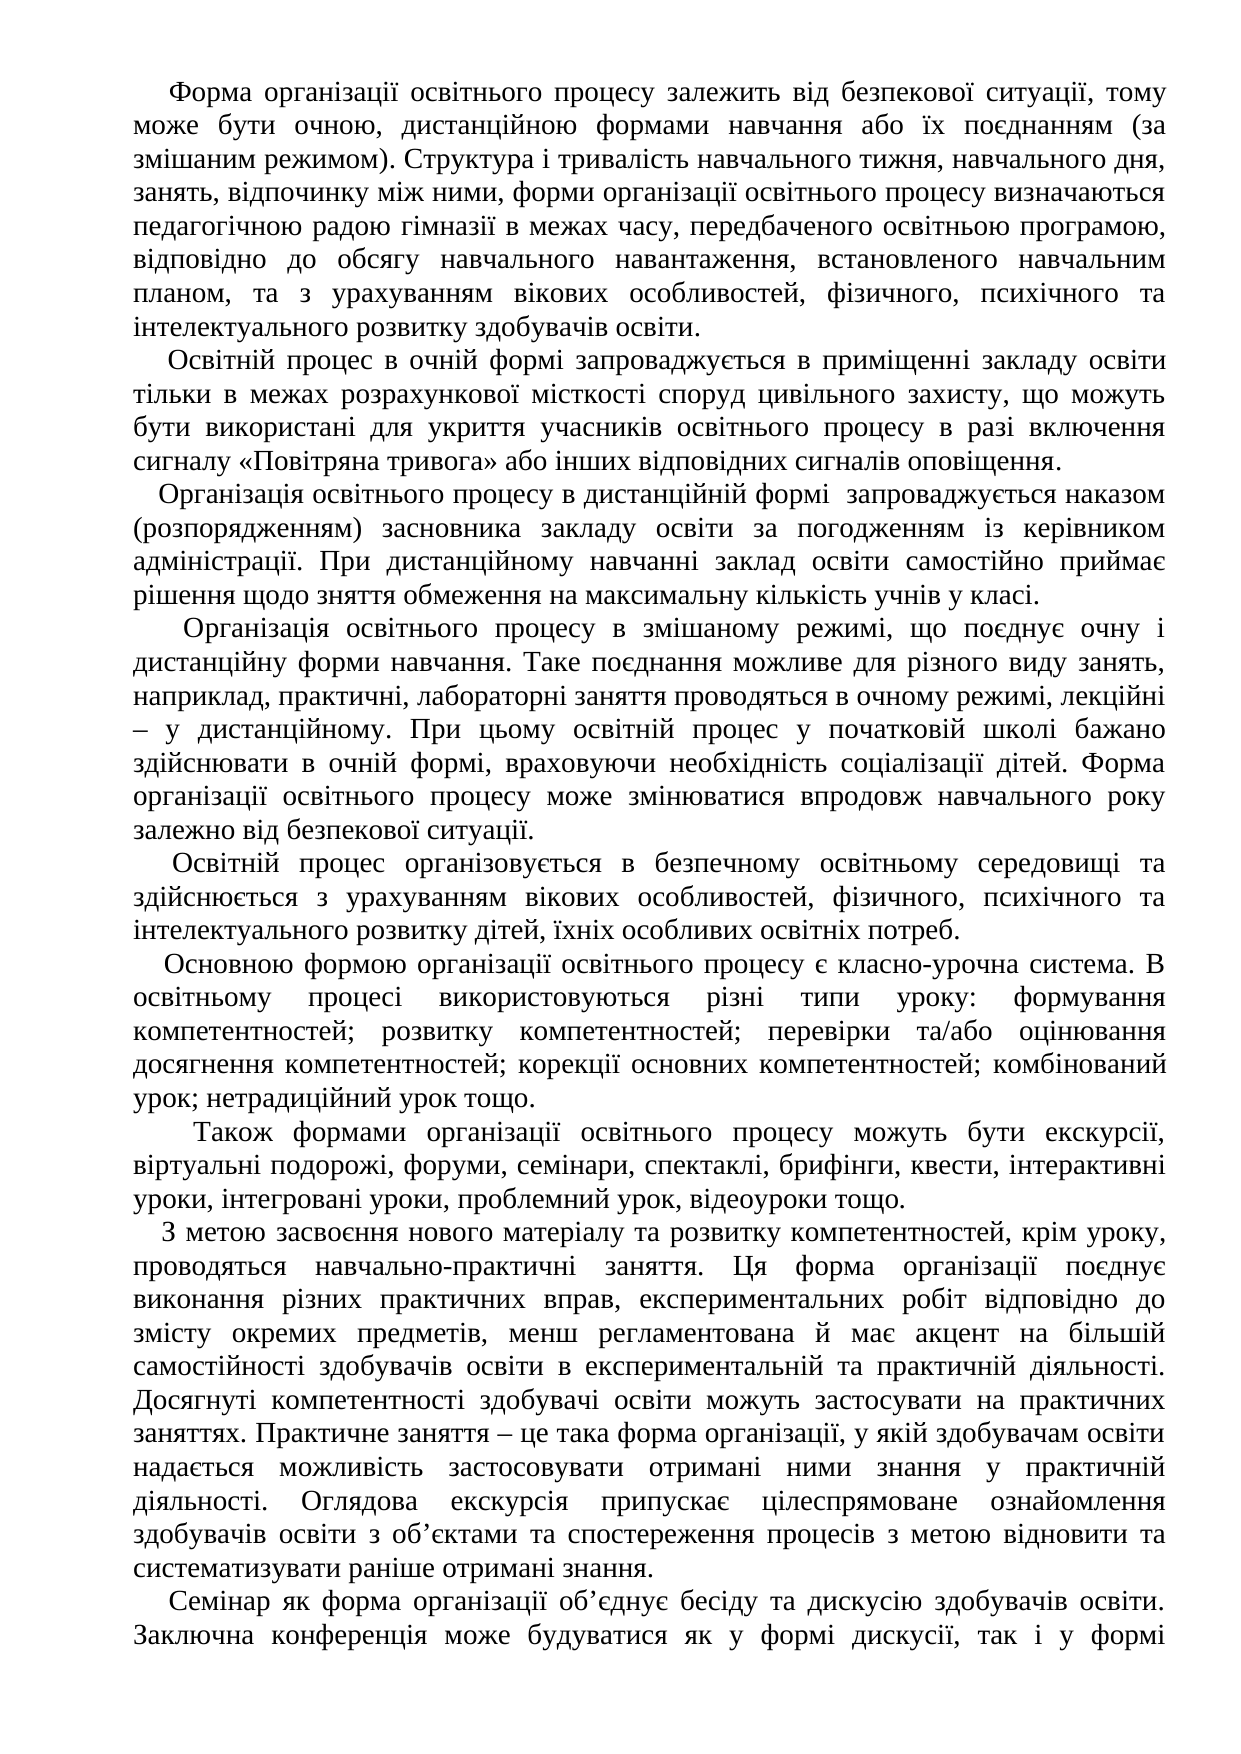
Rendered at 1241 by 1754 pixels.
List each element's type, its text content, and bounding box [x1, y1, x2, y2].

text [133, 1583, 1167, 1650]
text Форма організації освітнього процесу залежить від безпекової ситуації, тому може бути очною, дистанційною формами навчання або їх поєднанням (за змішаним режимом). Структура і тривалість навчального тижня, навчального дня, занять, відпочинку між ними, форми організації освітнього процесу визначаються педагогічною радою гімназії в межах часу, передбаченого освітньою програмою, відповідно до обсягу навчального навантаження, встановленого навчальним планом, та з урахуванням вікових особливостей, фізичного, психічного та інтелектуального розвитку здобувачів освіти. [133, 74, 1167, 342]
text Освітній процес організовується в безпечному освітньому середовищі та здійснюється з урахуванням вікових особливостей, фізичного, психічного та інтелектуального розвитку дітей, їхніх особливих освітніх потреб. [133, 845, 1167, 946]
text Освітній процес в очній формі запроваджується в приміщенні закладу освіти тільки в межах розрахункової місткості споруд цивільного захисту, що можуть бути використані для укриття учасників освітнього процесу в разі включення сигналу «Повітряна тривога» або інших відповідних сигналів оповіщення. [133, 342, 1167, 476]
text Основною формою організації освітнього процесу є класно-урочна система. В освітньому процесі використовуються різні типи уроку: формування компетентностей; розвитку компетентностей; перевірки та/або оцінювання досягнення компетентностей; корекції основних компетентностей; комбінований урок; нетрадиційний урок тощо. [133, 946, 1167, 1114]
text Також формами організації освітнього процесу можуть бути екскурсії, віртуальні подорожі, форуми, семінари, спектаклі, брифінги, квести, інтерактивні уроки, інтегровані уроки, проблемний урок, відеоуроки тощо. [133, 1114, 1167, 1214]
text Організація освітнього процесу в дистанційній формі запроваджується наказом (розпорядженням) засновника закладу освіти за погодженням із керівником адміністрації. При дистанційному навчанні заклад освіти самостійно приймає рішення щодо зняття обмеження на максимальну кількість учнів у класі. [133, 476, 1167, 611]
text Організація освітнього процесу в змішаному режимі, що поєднує очну і дистанційну форми навчання. Таке поєднання можливе для різного виду занять, наприклад, практичні, лабораторні заняття проводяться в очному режимі, лекційні – у дистанційному. При цьому освітній процес у початковій школі бажано здійснювати в очній формі, враховуючи необхідність соціалізації дітей. Форма організації освітнього процесу може змінюватися впродовж навчального року залежно від безпекової ситуації. [133, 611, 1167, 845]
text З метою засвоєння нового матеріалу та розвитку компетентностей, крім уроку, проводяться навчально-практичні заняття. Ця форма організації поєднує виконання різних практичних вправ, експериментальних робіт відповідно до змісту окремих предметів, менш регламентована й має акцент на більшій самостійності здобувачів освіти в експериментальній та практичній діяльності. Досягнуті компетентності здобувачі освіти можуть застосувати на практичних заняттях. Практичне заняття – це така форма організації, у якій здобувачам освіти надається можливість застосовувати отримані ними знання у практичній діяльності. Оглядова екскурсія припускає цілеспрямоване ознайомлення здобувачів освіти з об’єктами та спостереження процесів з метою відновити та систематизувати раніше отримані знання. [133, 1214, 1167, 1583]
